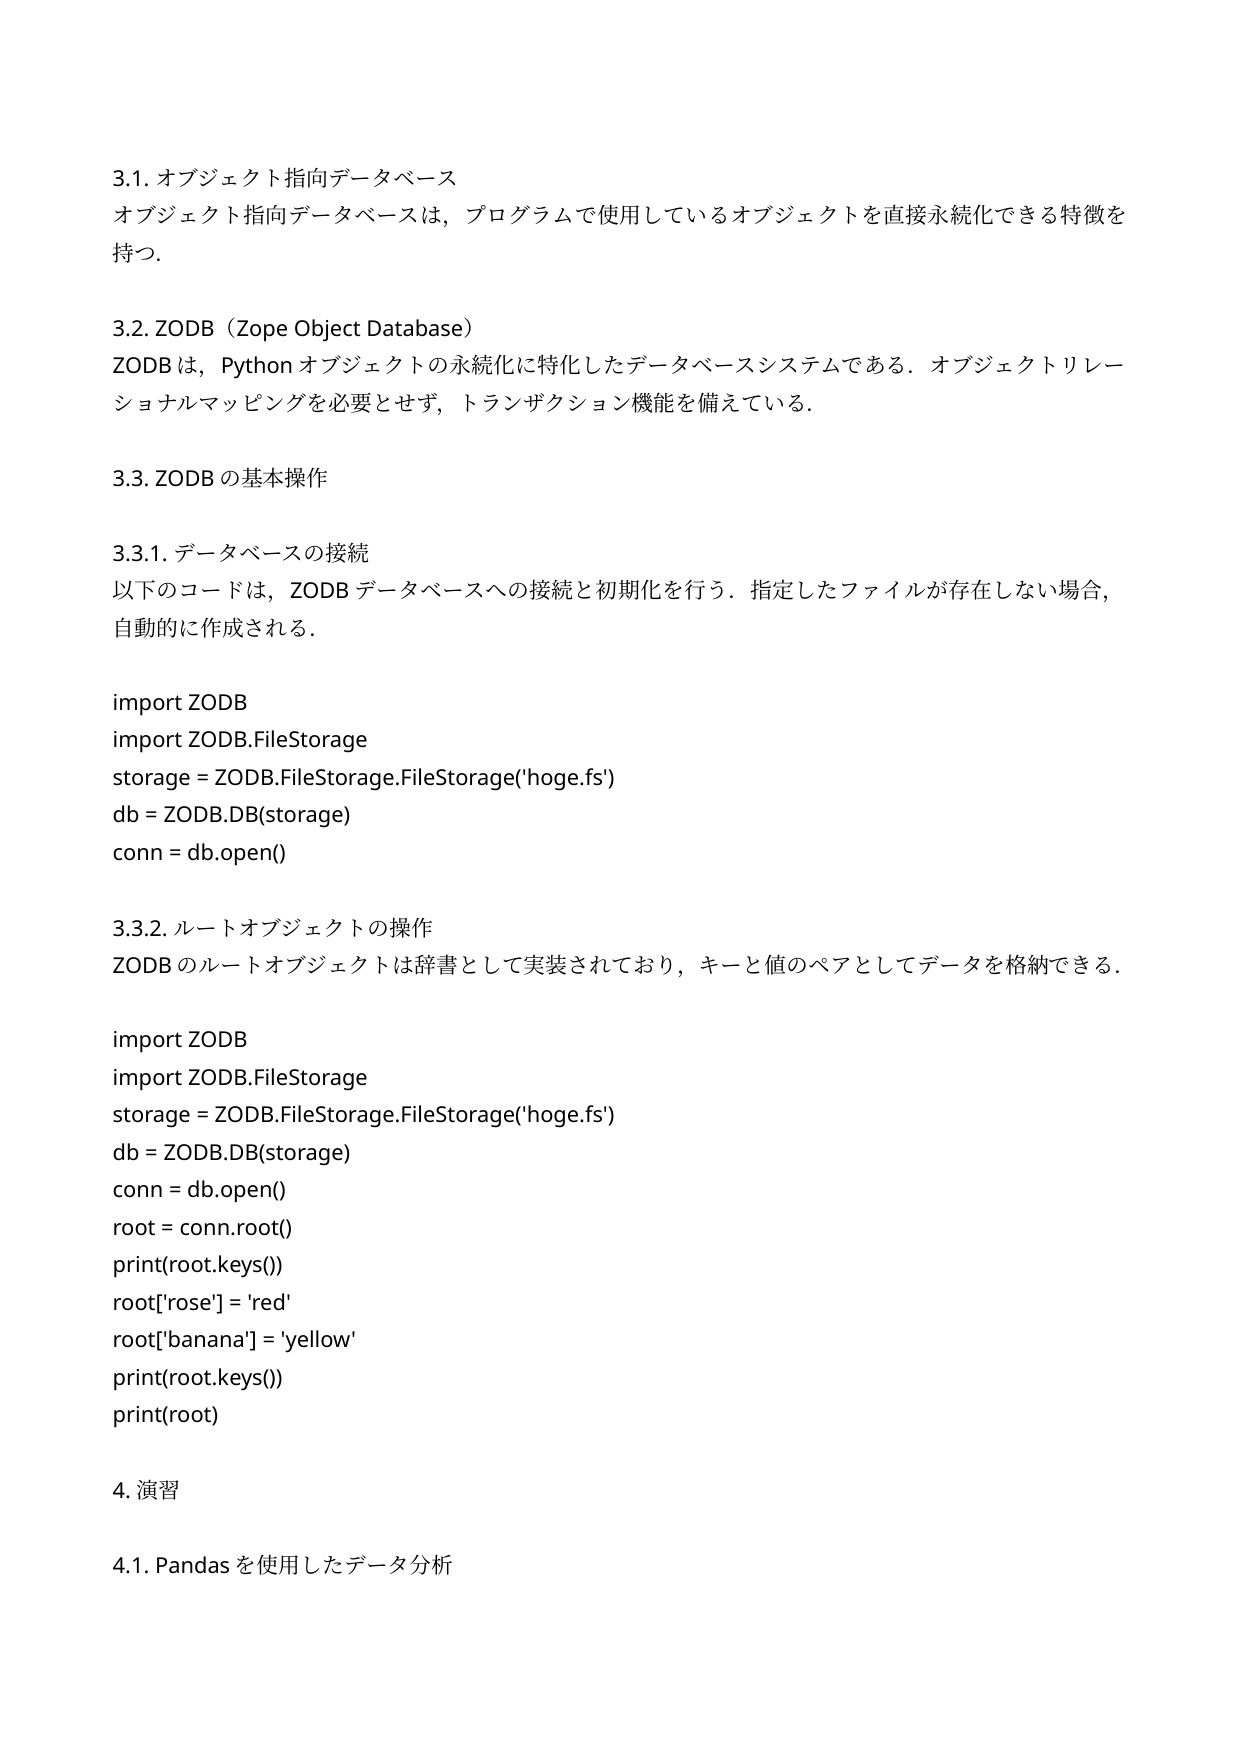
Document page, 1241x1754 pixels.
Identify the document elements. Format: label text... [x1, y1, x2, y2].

text db = ZODB.DB(storage) [112, 1133, 1128, 1171]
text 4.1. Pandasを使用したデータ分析 [112, 1546, 1128, 1583]
text storage = ZODB.FileStorage.FileStorage('hoge.fs') [112, 1096, 1128, 1133]
text storage = ZODB.FileStorage.FileStorage('hoge.fs') [112, 758, 1128, 796]
text 4. 演習 [112, 1471, 1128, 1508]
text print(root.keys()) [112, 1358, 1128, 1396]
text ZODBのルートオブジェクトは辞書として実装されており，キーと値のペアとしてデータを格納できる． [112, 946, 1128, 983]
text print(root) [112, 1396, 1128, 1433]
text 3.1. オブジェクト指向データベース [112, 158, 1128, 196]
text 以下のコードは，ZODBデータベースへの接続と初期化を行う．指定したファイルが存在しない場合，自動的に作成される． [112, 571, 1128, 646]
text 3.2. ZODB（Zope Object Database） [112, 308, 1128, 346]
text オブジェクト指向データベースは，プログラムで使用しているオブジェクトを直接永続化できる特徴を持つ． [112, 196, 1128, 271]
text root = conn.root() [112, 1208, 1128, 1246]
text print(root.keys()) [112, 1246, 1128, 1283]
text import ZODB [112, 683, 1128, 721]
text root['rose'] = 'red' [112, 1283, 1128, 1321]
text db = ZODB.DB(storage) [112, 796, 1128, 833]
text 3.3. ZODBの基本操作 [112, 458, 1128, 496]
text 3.3.1. データベースの接続 [112, 533, 1128, 571]
text import ZODB.FileStorage [112, 1058, 1128, 1096]
text import ZODB.FileStorage [112, 721, 1128, 758]
text import ZODB [112, 1021, 1128, 1058]
text conn = db.open() [112, 833, 1128, 871]
text root['banana'] = 'yellow' [112, 1321, 1128, 1358]
text conn = db.open() [112, 1171, 1128, 1208]
text 3.3.2. ルートオブジェクトの操作 [112, 908, 1128, 946]
text ZODBは，Pythonオブジェクトの永続化に特化したデータベースシステムである．オブジェクトリレーショナルマッピングを必要とせず，トランザクション機能を備えている． [112, 346, 1128, 421]
